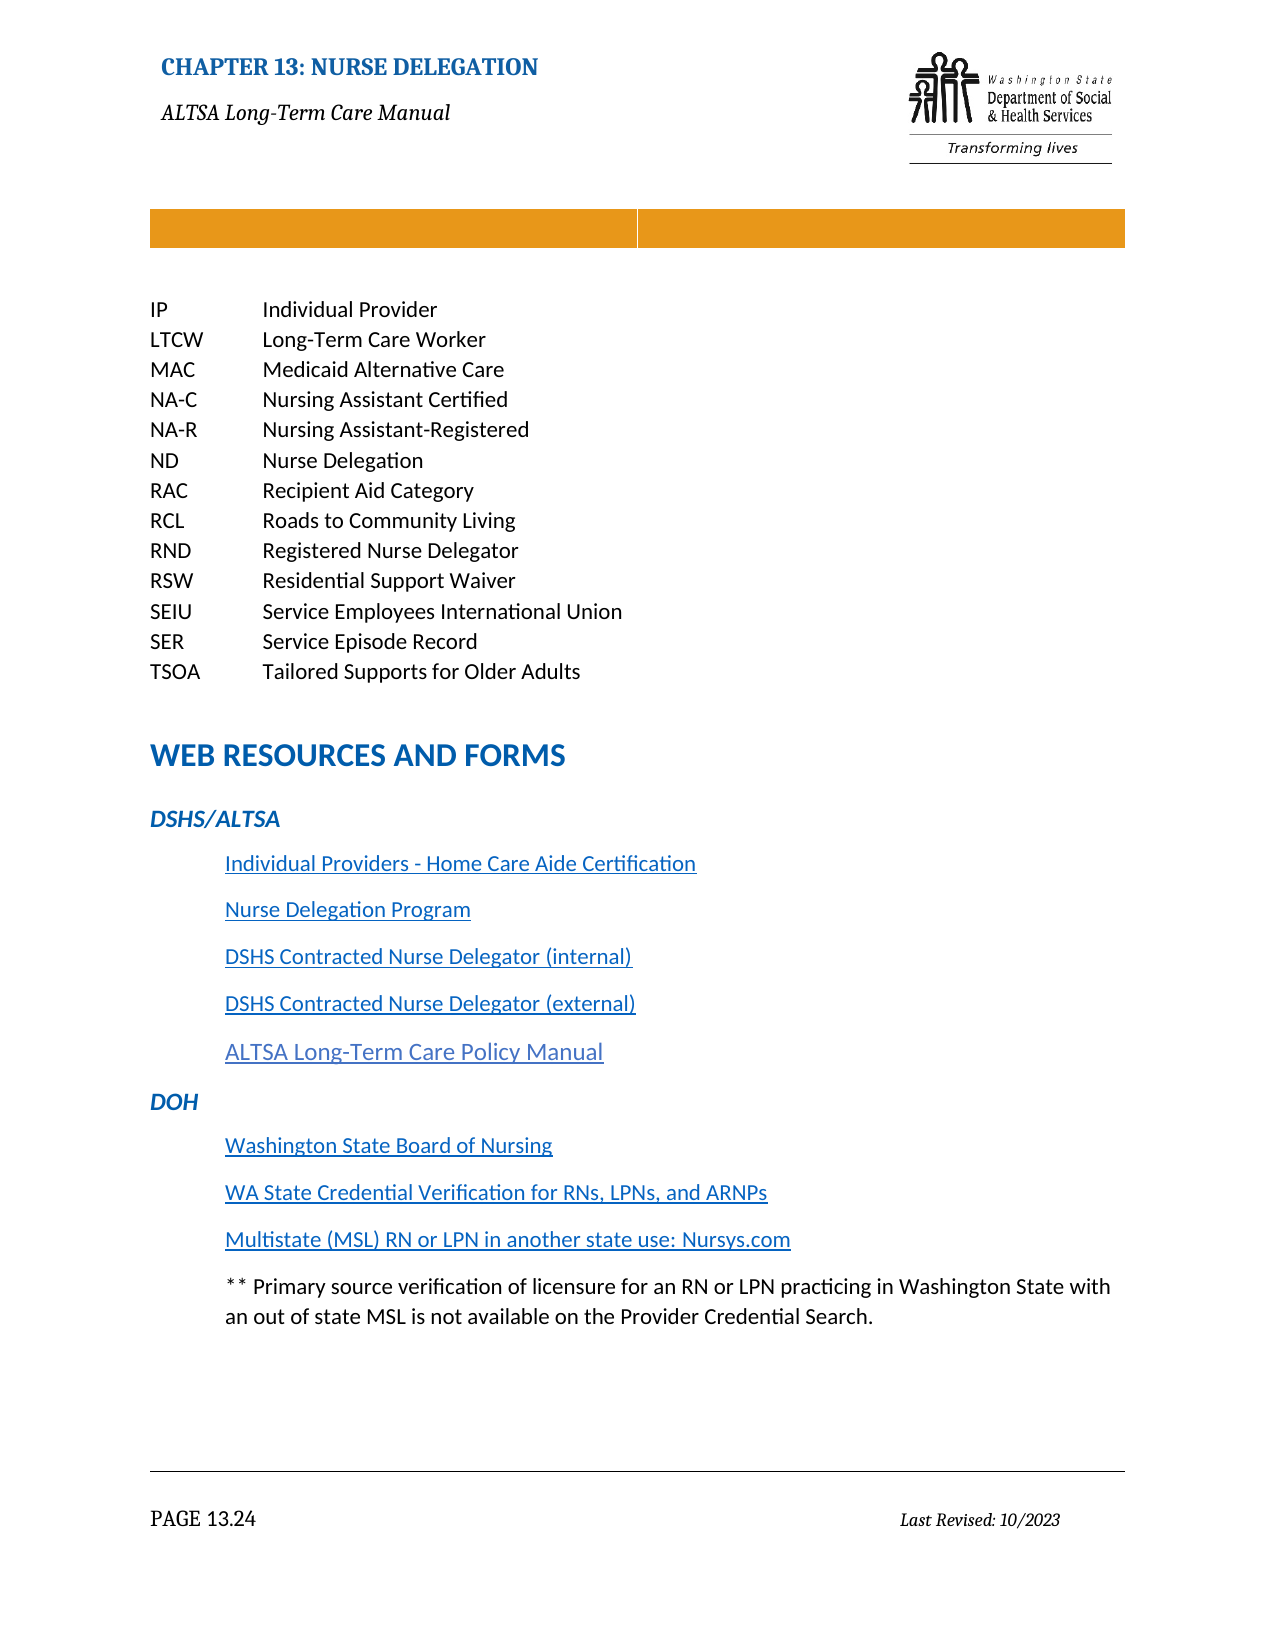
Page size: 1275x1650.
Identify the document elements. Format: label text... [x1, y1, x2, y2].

subtitle Web Resources and Forms [150, 734, 1125, 775]
text NA-C Nursing Assistant Certified [150, 385, 1125, 413]
text Nurse Delegation Program [150, 896, 1125, 923]
subtitle DSHS/ALTSA [150, 803, 1125, 834]
text TSOA Tailored Supports for Older Adults [150, 657, 1125, 685]
text DSHS Contracted Nurse Delegator (external) [150, 989, 1125, 1017]
text NA-R Nursing Assistant-Registered [150, 416, 1125, 443]
text RSW Residential Support Waiver [150, 567, 1125, 594]
text LTCW Long-Term Care Worker [150, 325, 1125, 353]
text DSHS Contracted Nurse Delegator (internal) [150, 942, 1125, 970]
text Washington State Board of Nursing [150, 1131, 1125, 1159]
text SEIU Service Employees International Union [150, 597, 1125, 625]
subtitle DOH [150, 1086, 1125, 1116]
text RCL Roads to Community Living [150, 506, 1125, 534]
text ND Nurse Delegation [150, 446, 1125, 474]
text RND Registered Nurse Delegator [150, 536, 1125, 564]
text Individual Providers - Home Care Aide Certification [150, 849, 1125, 877]
text SER Service Episode Record [150, 627, 1125, 655]
text ** Primary source verification of licensure for an RN or LPN practicing in Washington State with an out of state MSL is not available on the Provider Credential Search. [225, 1272, 1125, 1330]
text RAC Recipient Aid Category [150, 476, 1125, 504]
text ALTSA Long-Term Care Policy Manual [150, 1036, 1125, 1067]
text IP Individual Provider [150, 295, 1125, 323]
text Multistate (MSL) RN or LPN in another state use: Nursys.com [150, 1225, 1125, 1253]
text MAC Medicaid Alternative Care [150, 355, 1125, 383]
picture [907, 52, 1113, 165]
text WA State Credential Verification for RNs, LPNs, and ARNPs [150, 1178, 1125, 1206]
